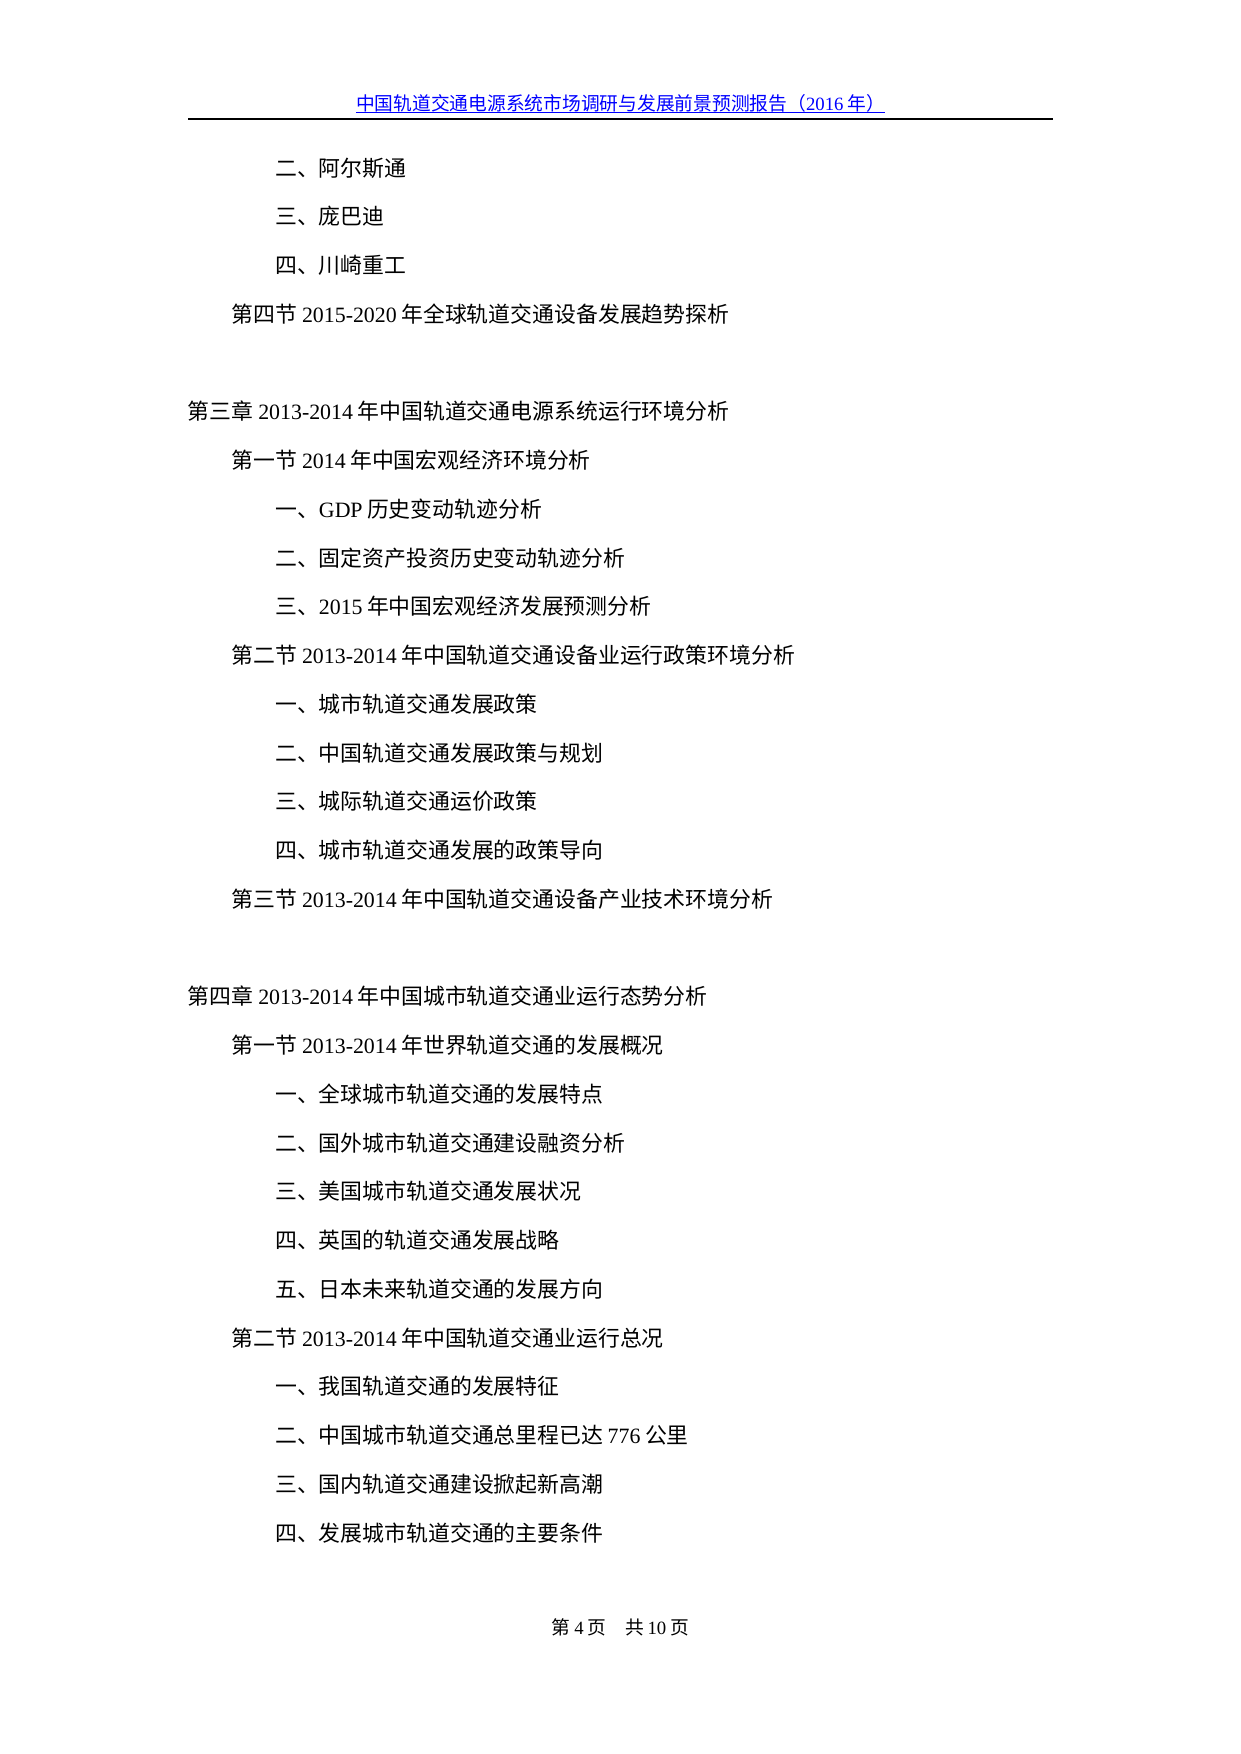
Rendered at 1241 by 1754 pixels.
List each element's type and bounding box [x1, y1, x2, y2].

text [187, 150, 1053, 1548]
